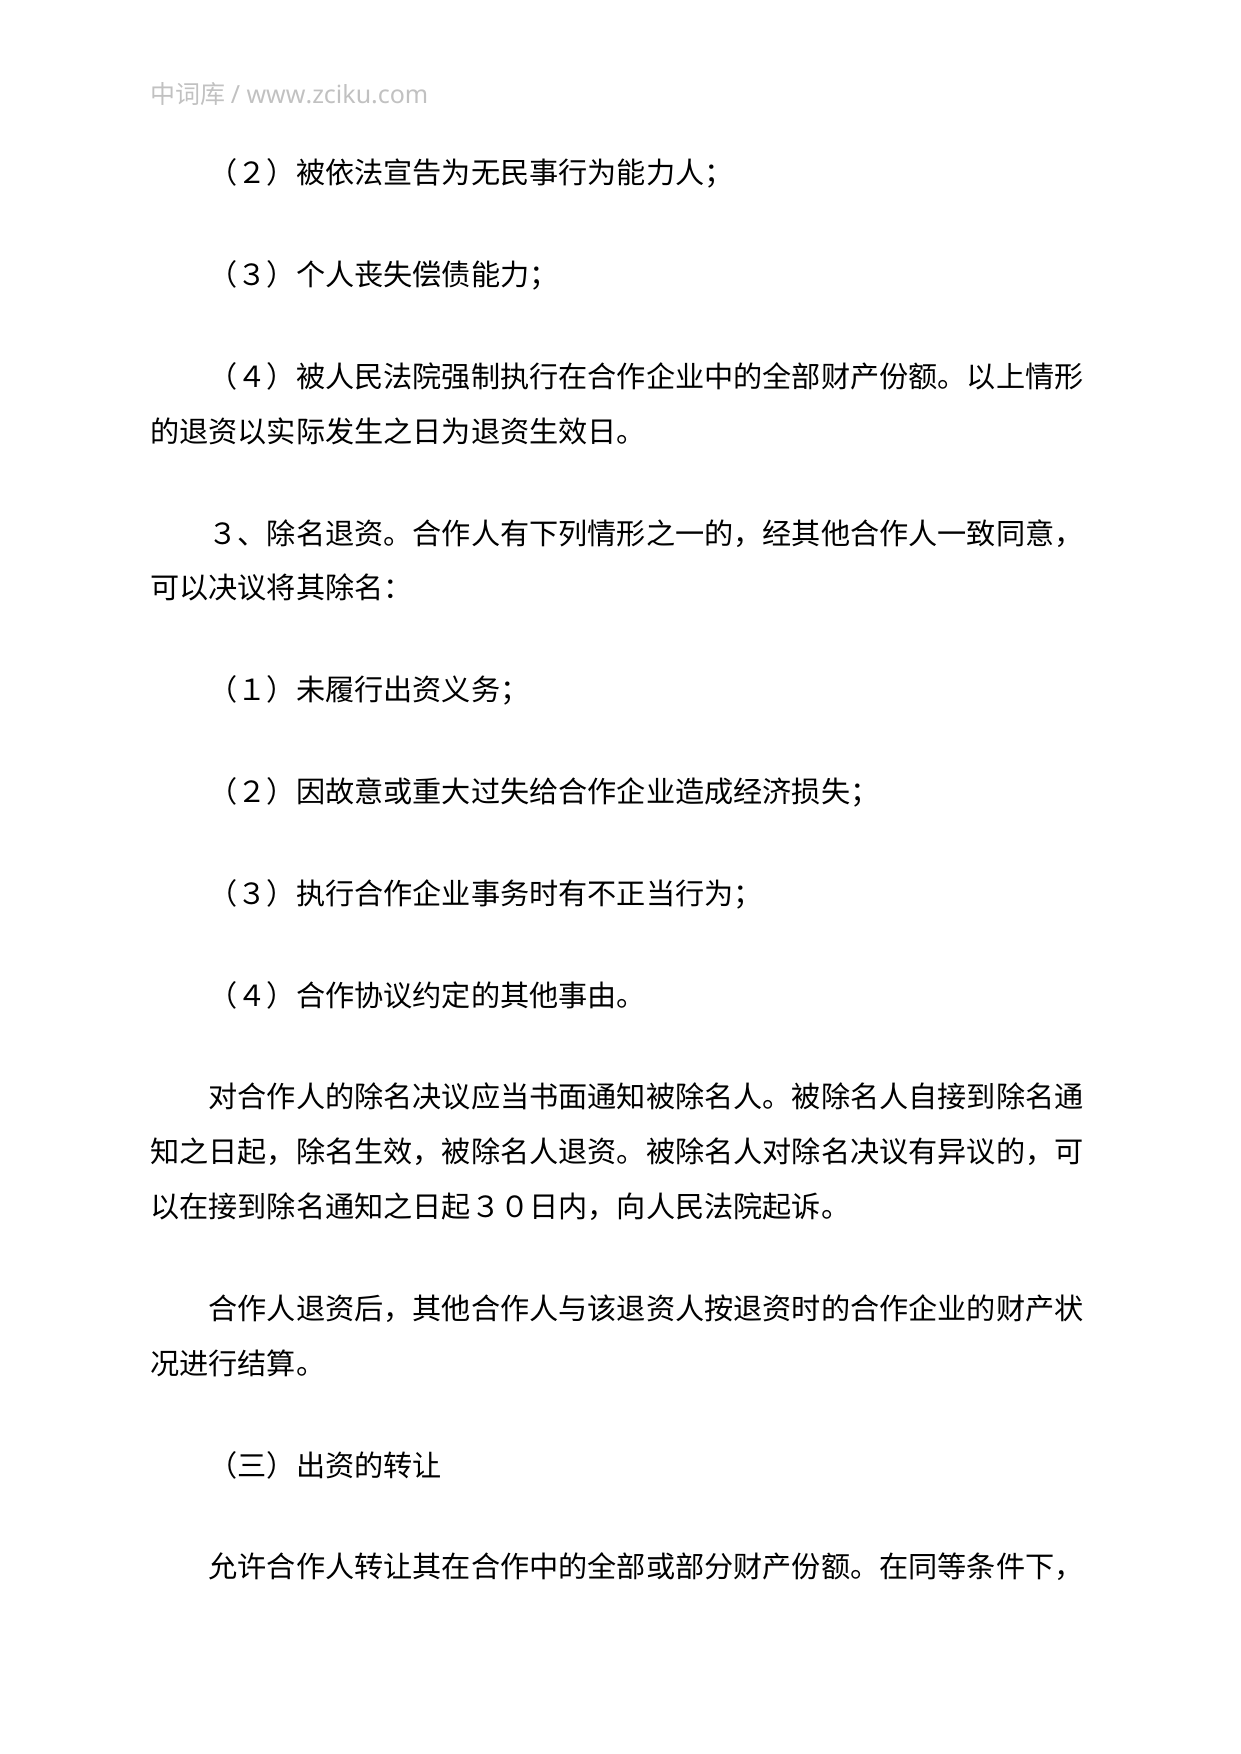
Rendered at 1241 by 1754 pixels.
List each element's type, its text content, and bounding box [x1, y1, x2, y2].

text （２）被依法宣告为无民事行为能力人； [150, 150, 1090, 192]
text ３、除名退资。合作人有下列情形之一的，经其他合作人一致同意，可以决议将其除名： [150, 510, 1090, 607]
text 合作人退资后，其他合作人与该退资人按退资时的合作企业的财产状况进行结算。 [150, 1286, 1090, 1383]
text （三）出资的转让 [150, 1442, 1090, 1484]
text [150, 1544, 1090, 1586]
text （２）因故意或重大过失给合作企业造成经济损失； [150, 769, 1090, 811]
text （３）执行合作企业事务时有不正当行为； [150, 870, 1090, 913]
text （１）未履行出资义务； [150, 667, 1090, 709]
text （４）被人民法院强制执行在合作企业中的全部财产份额。以上情形的退资以实际发生之日为退资生效日。 [150, 353, 1090, 451]
text （３）个人丧失偿债能力； [150, 252, 1090, 294]
text （４）合作协议约定的其他事由。 [150, 972, 1090, 1014]
text 对合作人的除名决议应当书面通知被除名人。被除名人自接到除名通知之日起，除名生效，被除名人退资。被除名人对除名决议有异议的，可以在接到除名通知之日起３０日内，向人民法院起诉。 [150, 1074, 1090, 1226]
